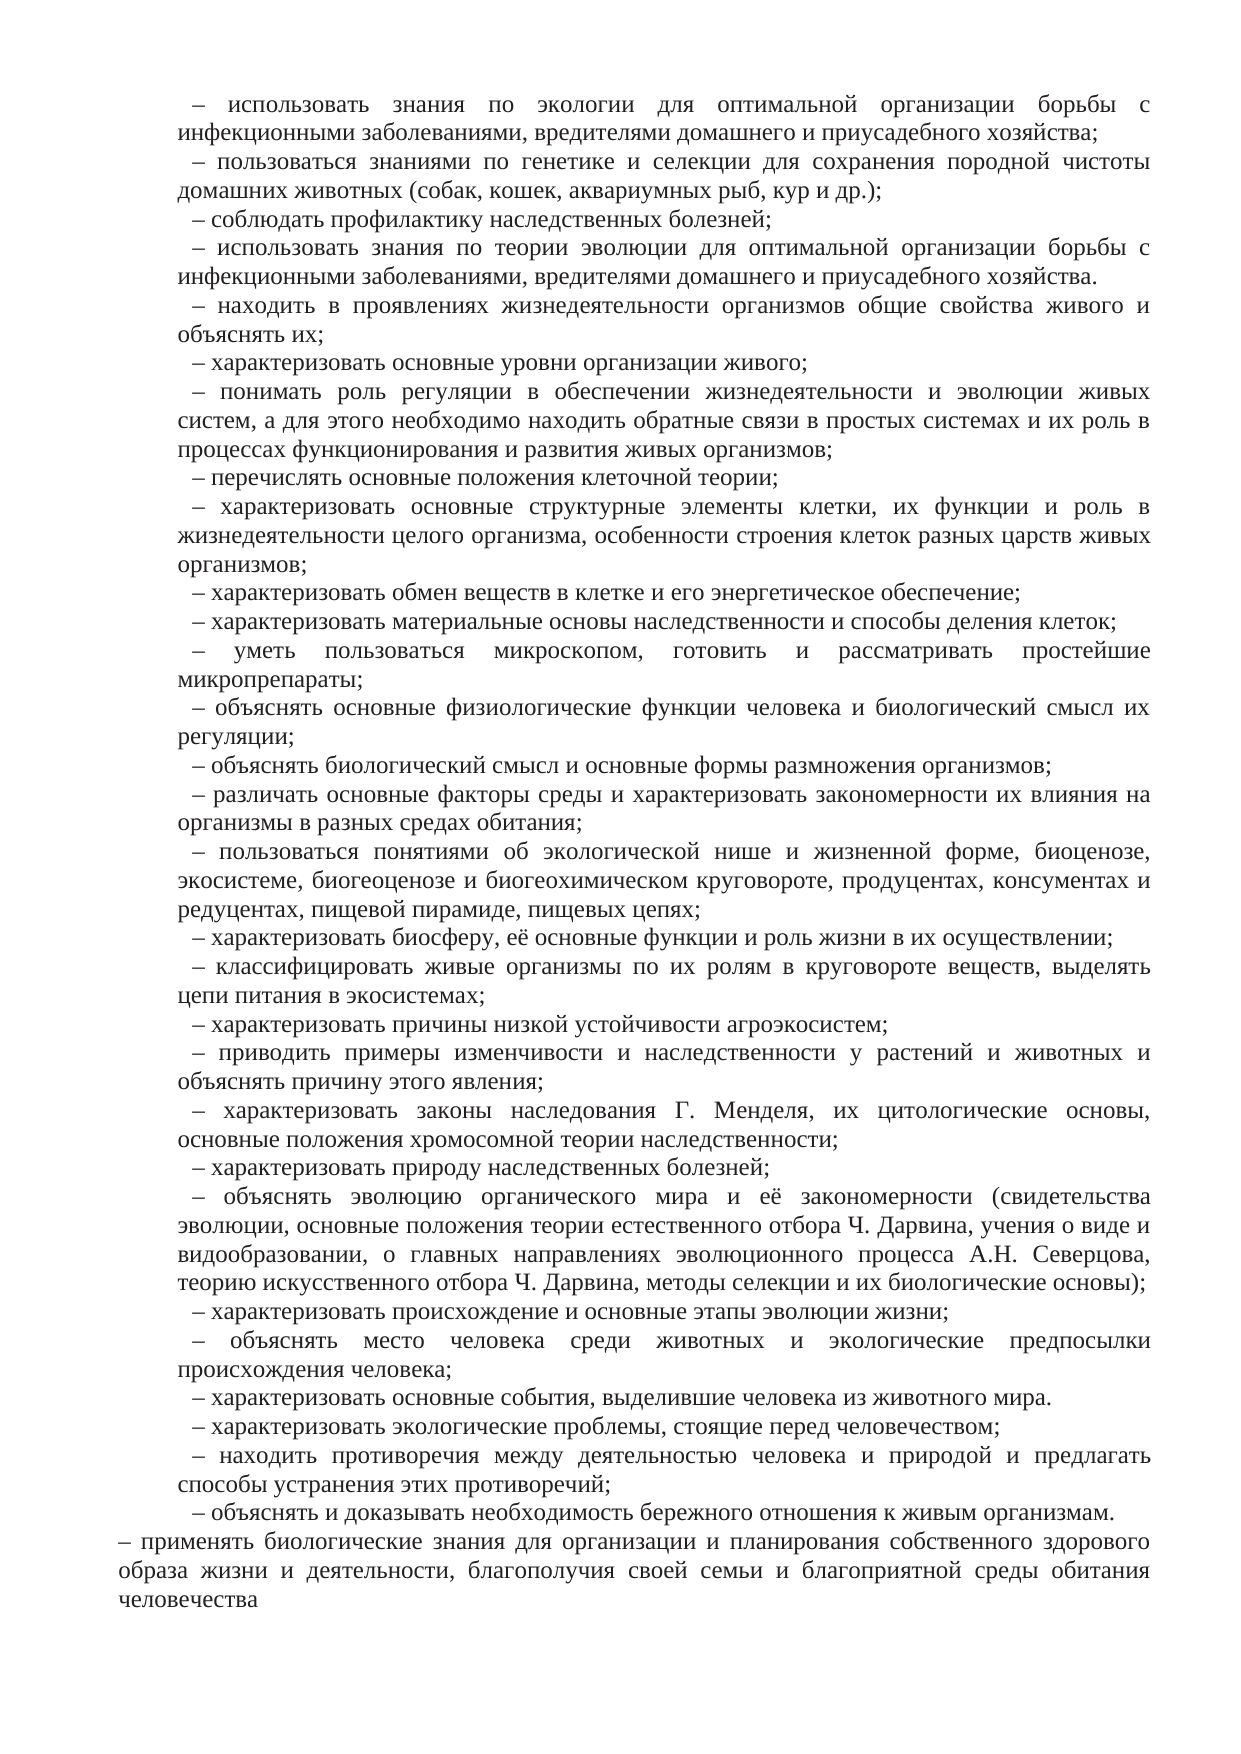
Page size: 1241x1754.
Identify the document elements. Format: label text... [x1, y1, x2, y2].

text – пользоваться знаниями по генетике и селекции для сохранения породной чистоты домашних животных (собак, кошек, аквариумных рыб, кур и др.); [177, 146, 1152, 204]
text – пользоваться понятиями об экологической нише и жизненной форме, биоценозе, экосистеме, биогеоценозе и биогеохимическом круговороте, продуцентах, консументах и редуцентах, пищевой пирамиде, пищевых цепях; [177, 836, 1152, 922]
text – характеризовать причины низкой устойчивости агроэкосистем; [177, 1009, 1152, 1037]
text – применять биологические знания для организации и планирования собственного здорового образа жизни и деятельности, благополучия своей семьи и благоприятной среды обитания человечества [118, 1526, 1152, 1612]
text – находить в проявлениях жизнедеятельности организмов общие свойства живого и объяснять их; [177, 290, 1152, 347]
text – характеризовать материальные основы наследственности и способы деления клеток; [177, 606, 1152, 635]
text – характеризовать происхождение и основные этапы эволюции жизни; [177, 1296, 1152, 1325]
text – уметь пользоваться микроскопом, готовить и рассматривать простейшие микропрепараты; [177, 635, 1152, 692]
text – характеризовать природу наследственных болезней; [177, 1152, 1152, 1181]
text – использовать знания по экологии для оптимальной организации борьбы с инфекционными заболеваниями, вредителями домашнего и приусадебного хозяйства; [177, 89, 1152, 146]
text – характеризовать основные уровни организации живого; [177, 347, 1152, 376]
text – соблюдать профилактику наследственных болезней; [177, 204, 1152, 232]
text – классифицировать живые организмы по их ролям в круговороте веществ, выделять цепи питания в экосистемах; [177, 951, 1152, 1009]
text – объяснять эволюцию органического мира и её закономерности (свидетельства эволюции, основные положения теории естественного отбора Ч. Дарвина, учения о виде и видообразовании, о главных направлениях эволюционного процесса А.Н. Северцова, теорию искусственного отбора Ч. Дарвина, методы селекции и их биологические основы); [177, 1181, 1152, 1296]
text – использовать знания по теории эволюции для оптимальной организации борьбы с инфекционными заболеваниями, вредителями домашнего и приусадебного хозяйства. [177, 232, 1152, 290]
text – характеризовать основные структурные элементы клетки, их функции и роль в жизнедеятельности целого организма, особенности строения клеток разных царств живых организмов; [177, 491, 1152, 577]
text – характеризовать обмен веществ в клетке и его энергетическое обеспечение; [177, 577, 1152, 606]
text – различать основные факторы среды и характеризовать закономерности их влияния на организмы в разных средах обитания; [177, 779, 1152, 836]
text – характеризовать биосферу, её основные функции и роль жизни в их осуществлении; [177, 922, 1152, 951]
text – характеризовать основные события, выделившие человека из животного мира. [177, 1382, 1152, 1411]
text – характеризовать экологические проблемы, стоящие перед человечеством; [177, 1411, 1152, 1440]
text – перечислять основные положения клеточной теории; [177, 462, 1152, 491]
text – понимать роль регуляции в обеспечении жизнедеятельности и эволюции живых систем, а для этого необходимо находить обратные связи в простых системах и их роль в процессах функционирования и развития живых организмов; [177, 376, 1152, 462]
text – приводить примеры изменчивости и наследственности у растений и животных и объяснять причину этого явления; [177, 1037, 1152, 1095]
text – объяснять место человека среди животных и экологические предпосылки происхождения человека; [177, 1325, 1152, 1382]
text – находить противоречия между деятельностью человека и природой и предлагать способы устранения этих противоречий; [177, 1440, 1152, 1497]
text – объяснять основные физиологические функции человека и биологический смысл их регуляции; [177, 692, 1152, 750]
text – объяснять биологический смысл и основные формы размножения организмов; [177, 750, 1152, 779]
text – характеризовать законы наследования Г. Менделя, их цитологические основы, основные положения хромосомной теории наследственности; [177, 1095, 1152, 1152]
text – объяснять и доказывать необходимость бережного отношения к живым организмам. [177, 1497, 1152, 1526]
